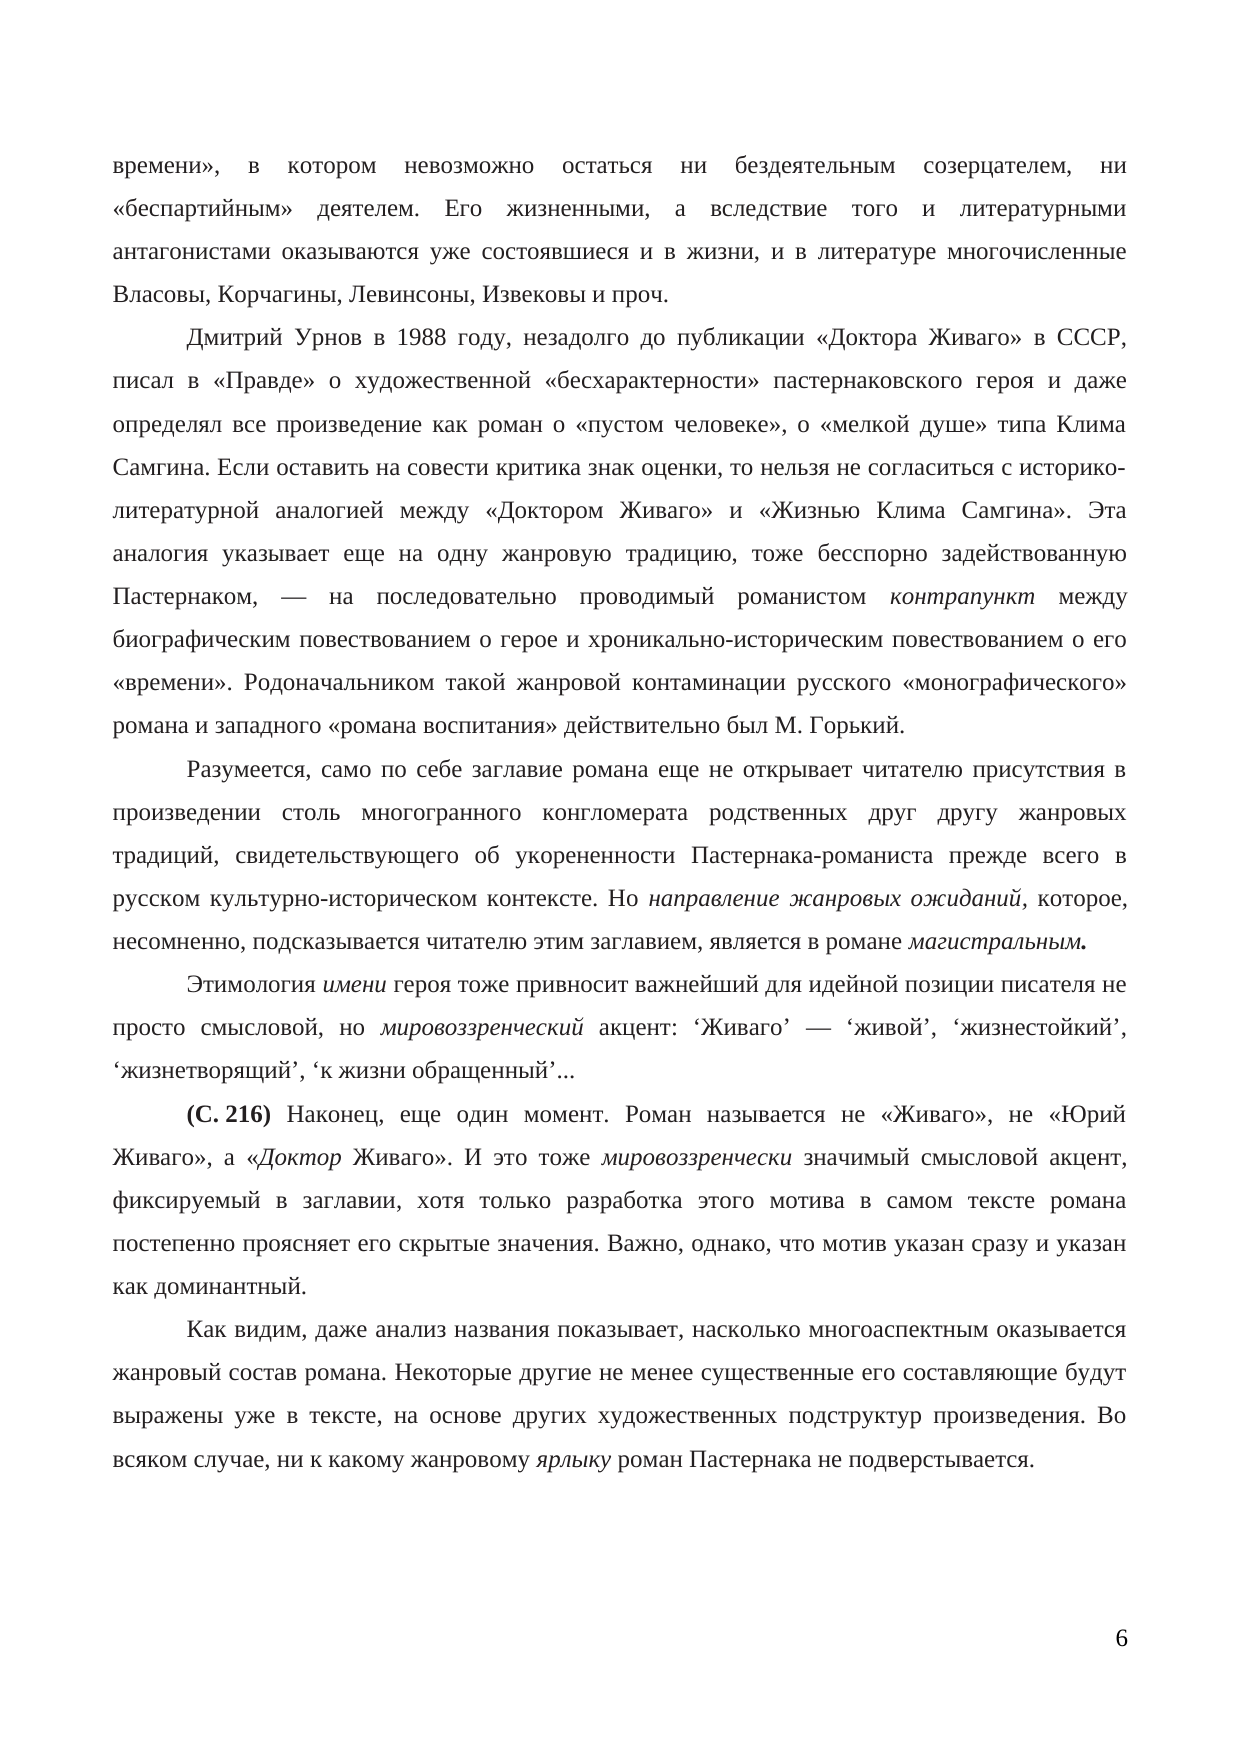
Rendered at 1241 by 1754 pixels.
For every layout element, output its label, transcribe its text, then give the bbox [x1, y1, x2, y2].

text Дмитрий Урнов в 1988 году, незадолго до публикации «Доктора Живаго» в СССР, писал в «Правде» о художественной «бесхарактерности» пастернаковского героя и даже определял все произведение как роман о «пустом человеке», о «мелкой душе» типа Клима Самгина. Если оставить на совести критика знак оценки, то нельзя не согласиться с историко-литературной аналогией между «Доктором Живаго» и «Жизнью Клима Самгина». Эта аналогия указывает еще на одну жанровую традицию, тоже бесспорно задействованную Пастернаком, — на последовательно проводимый романистом контрапункт между биографическим повествованием о герое и хроникально-историческим повествованием о его «времени». Родоначальником такой жанровой контаминации русского «монографического» романа и западного «романа воспитания» действительно был М. Горький. [112, 322, 1128, 739]
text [112, 150, 1128, 308]
text Как видим, даже анализ названия показывает, насколько многоаспектным оказывается жанровый состав романа. Некоторые другие не менее существенные его составляющие будут выражены уже в тексте, на основе других художественных подструктур произведения. Во всяком случае, ни к какому жанровому ярлыку роман Пастернака не подверстывается. [112, 1314, 1128, 1472]
text Разумеется, само по себе заглавие романа еще не открывает читателю присутствия в произведении столь многогранного конгломерата родственных друг другу жанровых традиций, свидетельствующего об укорененности Пастернака-романиста прежде всего в русском культурно-историческом контексте. Но направление жанровых ожиданий, которое, несомненно, подсказывается читателю этим заглавием, является в романе магистральным. [112, 754, 1128, 955]
text (С. 216) Наконец, еще один момент. Роман называется не «Живаго», не «Юрий Живаго», а «Доктор Живаго». И это тоже мировоззренчески значимый смысловой акцент, фиксируемый в заглавии, хотя только разработка этого мотива в самом тексте романа постепенно проясняет его скрытые значения. Важно, однако, что мотив указан сразу и указан как доминантный. [112, 1099, 1128, 1300]
text Этимология имени героя тоже привносит важнейший для идейной позиции писателя не просто смысловой, но мировоззренческий акцент: ‘Живаго’ — ‘живой’, ‘жизнестойкий’, ‘жизнетворящий’, ‘к жизни обращенный’... [112, 969, 1128, 1084]
